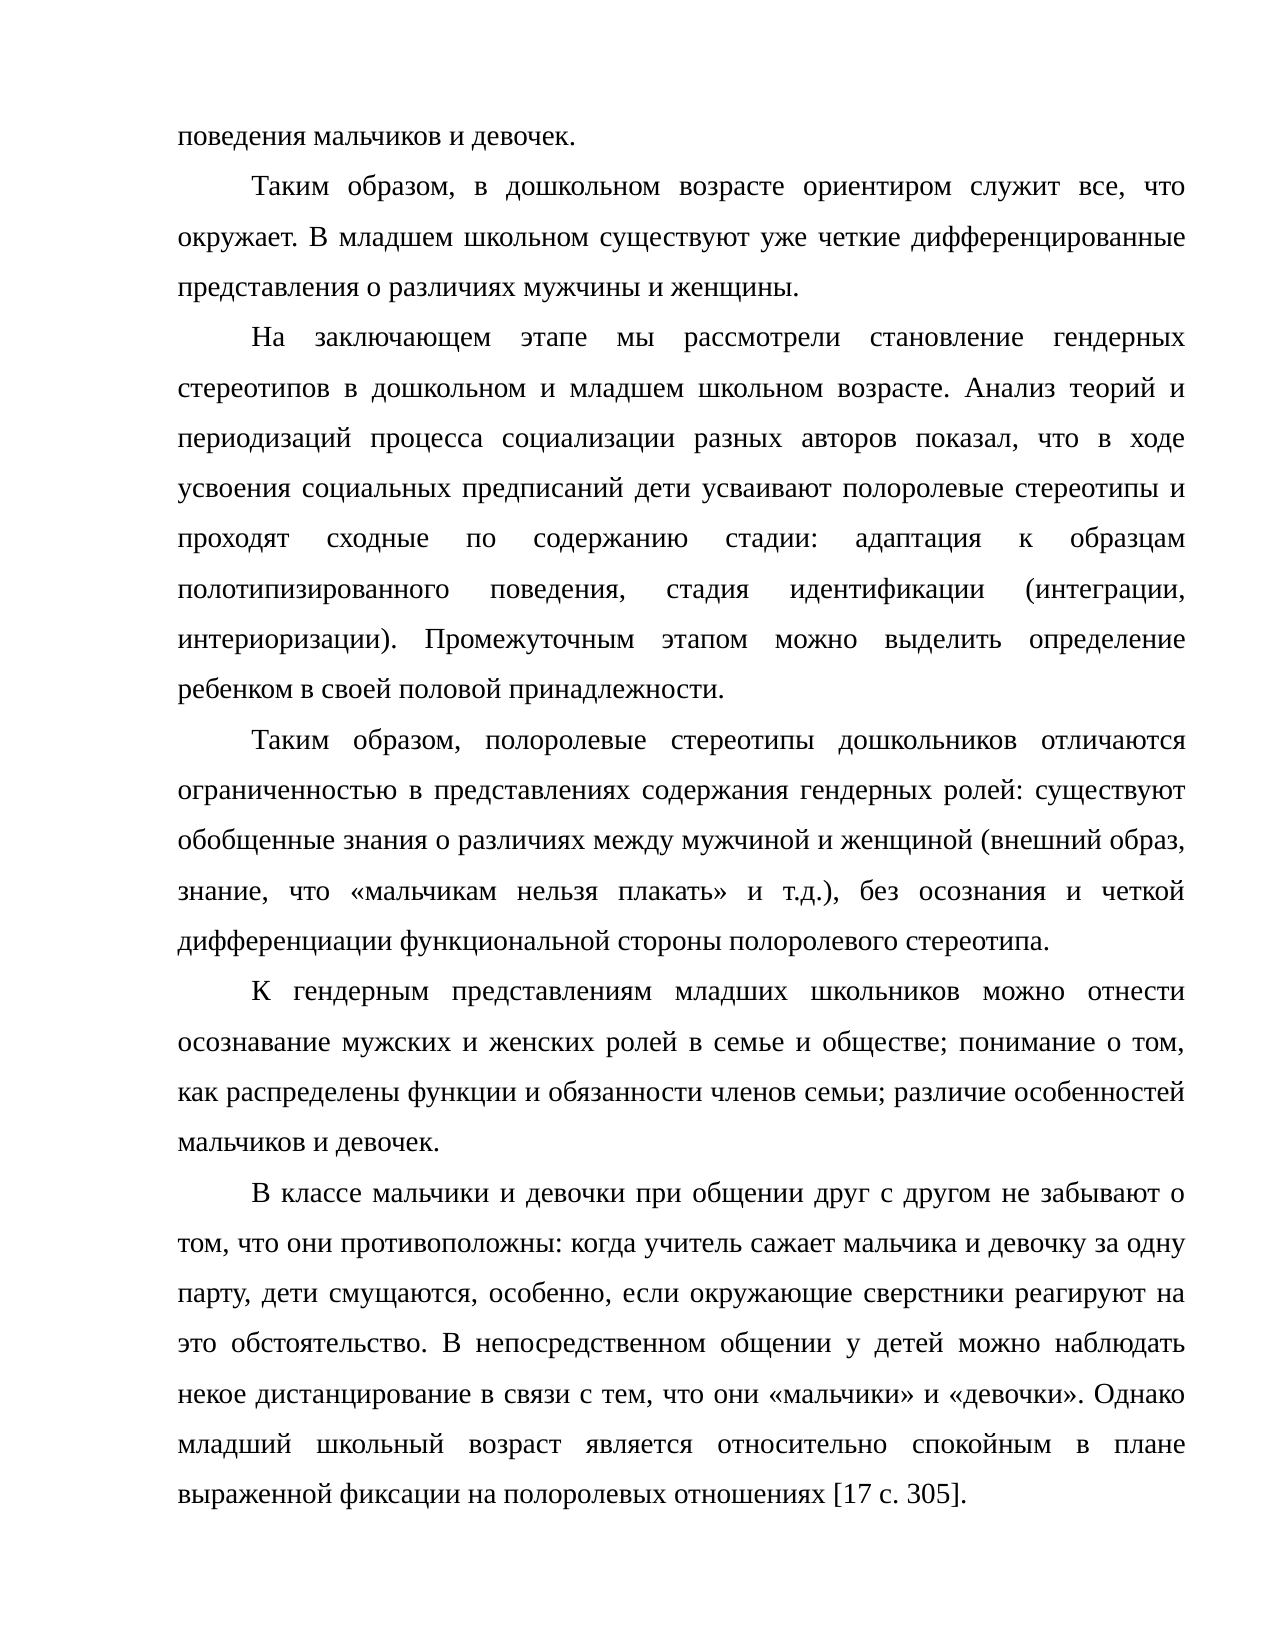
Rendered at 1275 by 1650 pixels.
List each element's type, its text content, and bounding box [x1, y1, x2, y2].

text Таким образом, в дошкольном возрасте ориентиром служит все, что окружает. В младшем школьном существуют уже четкие дифференцированные представления о различиях мужчины и женщины. [177, 168, 1186, 303]
text На заключающем этапе мы рассмотрели становление гендерных стереотипов в дошкольном и младшем школьном возрасте. Анализ теорий и периодизаций процесса социализации разных авторов показал, что в ходе усвоения социальных предписаний дети усваивают полоролевые стереотипы и проходят сходные по содержанию стадии: адаптация к образцам полотипизированного поведения, стадия идентификации (интеграции, интериоризации). Промежуточным этапом можно выделить определение ребенком в своей половой принадлежности. [177, 319, 1186, 705]
text В классе мальчики и девочки при общении друг с другом не забывают о том, что они противоположны: когда учитель сажает мальчика и девочку за одну парту, дети смущаются, особенно, если окружающие сверстники реагируют на это обстоятельство. В непосредственном общении у детей можно наблюдать некое дистанцирование в связи с тем, что они «мальчики» и «девочки». Однако младший школьный возраст является относительно спокойным в плане выраженной фиксации на полоролевых отношениях [17 с. 305]. [177, 1175, 1186, 1510]
text Таким образом, полоролевые стереотипы дошкольников отличаются ограниченностью в представлениях содержания гендерных ролей: существуют обобщенные знания о различиях между мужчиной и женщиной (внешний образ, знание, что «мальчикам нельзя плакать» и т.д.), без осознания и четкой дифференциации функциональной стороны полоролевого стереотипа. [177, 722, 1186, 957]
text К гендерным представлениям младших школьников можно отнести осознавание мужских и женских ролей в семье и обществе; понимание о том, как распределены функции и обязанности членов семьи; различие особенностей мальчиков и девочек. [177, 973, 1186, 1158]
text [177, 118, 1186, 152]
